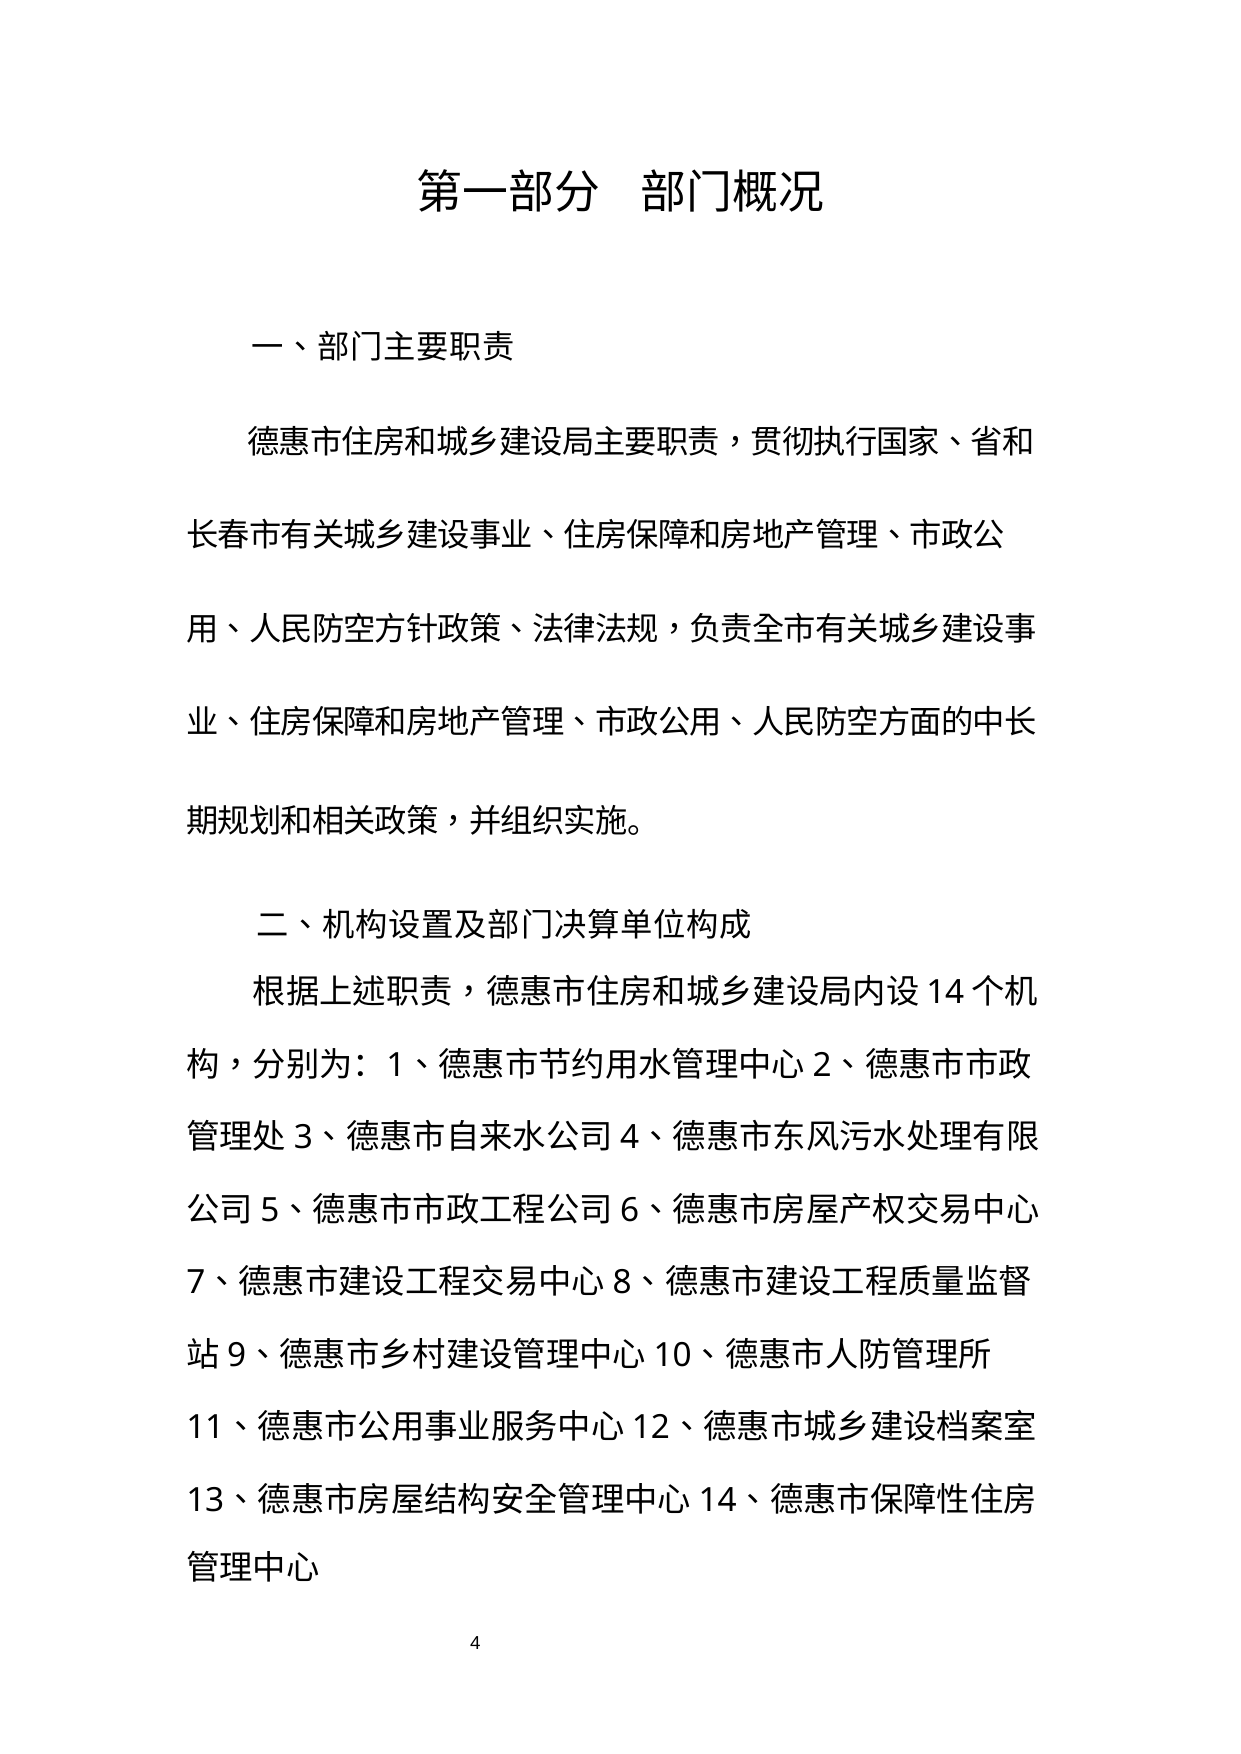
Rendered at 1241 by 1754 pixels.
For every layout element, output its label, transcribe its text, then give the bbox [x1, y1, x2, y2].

text 第一部分 部门概况 [417, 169, 1054, 215]
text 德惠市住房和城乡建设局主要职责，贯彻执行国家、省和长春市有关城乡建设事业、住房保障和房地产管理、市政公用、人民防空方针政策、法律法规，负责全市有关城乡建设事业、住房保障和房地产管理、市政公用、人民防空方面的中长期规划和相关政策，并组织实施。 [186, 400, 1054, 843]
text 二、机构设置及部门决算单位构成 [256, 902, 1054, 946]
text 根据上述职责，德惠市住房和城乡建设局内设14个机构，分别为：1、德惠市节约用水管理中心 2、德惠市市政管理处 3、德惠市自来水公司 4、德惠市东风污水处理有限公司 5、德惠市市政工程公司 6、德惠市房屋产权交易中心 7、德惠市建设工程交易中心 8、德惠市建设工程质量监督站 9、德惠市乡村建设管理中心 10、德惠市人防管理所 11、德惠市公用事业服务中心 12、德惠市城乡建设档案室 13、德惠市房屋结构安全管理中心 14、德惠市保障性住房管理中心 [186, 968, 1054, 1589]
text 一、部门主要职责 [252, 324, 1054, 368]
